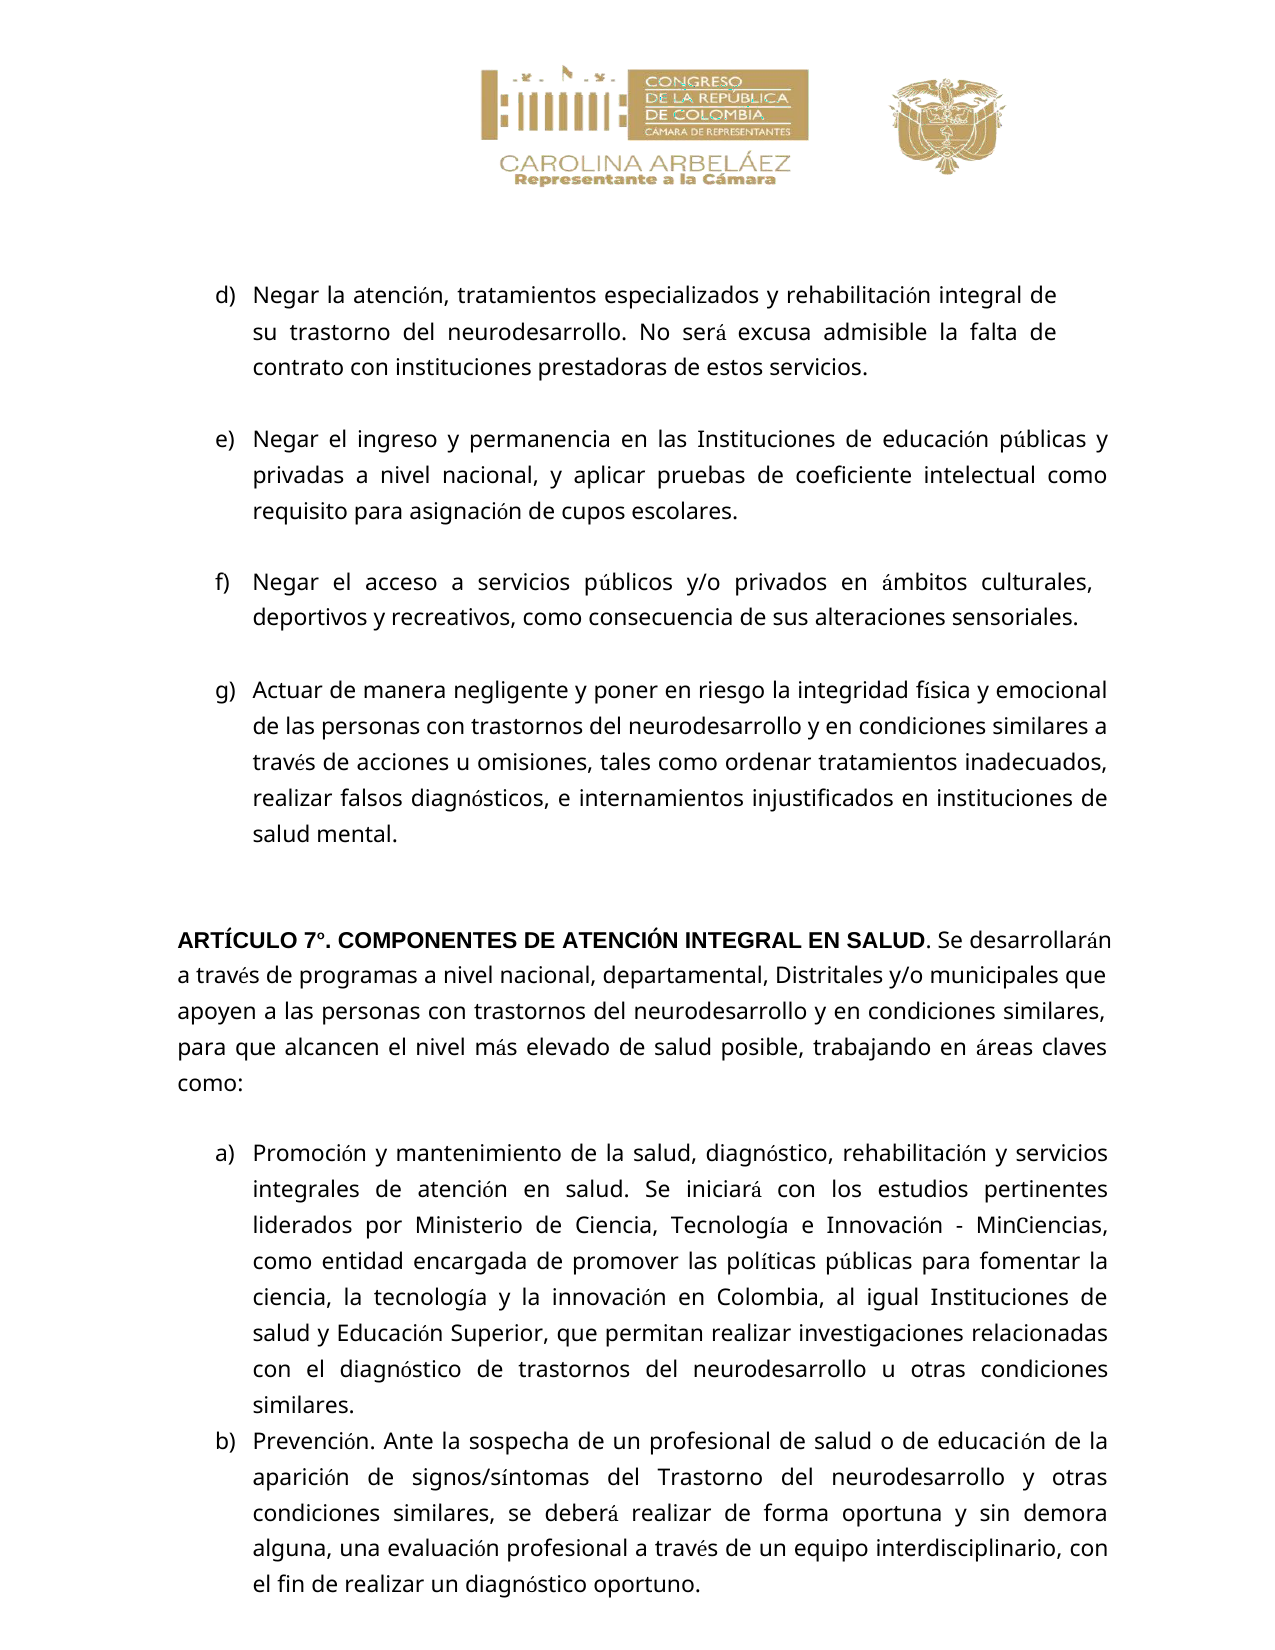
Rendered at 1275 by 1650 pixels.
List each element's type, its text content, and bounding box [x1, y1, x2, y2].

list Prevención. Ante la sospecha de un profesional de salud o de educación de la aparición de signos/síntomas del Trastorno del neurodesarrollo y otras condiciones similares, se deberá realizar de forma oportuna y sin demora alguna, una evaluación profesional a través de un equipo interdisciplinario, con el fin de realizar un diagnóstico oportuno. [215, 1424, 1108, 1599]
picture [479, 64, 1007, 188]
list Actuar de manera negligente y poner en riesgo la integridad física y emocional de las personas con trastornos del neurodesarrollo y en condiciones similares a través de acciones u omisiones, tales como ordenar tratamientos inadecuados, realizar falsos diagnósticos, e internamientos injustificados en instituciones de salud mental. [215, 674, 1108, 849]
list Promoción y mantenimiento de la salud, diagnóstico, rehabilitación y servicios integrales de atención en salud. Se iniciará con los estudios pertinentes liderados por Ministerio de Ciencia, Tecnología e Innovación - MinCiencias, como entidad encargada de promover las políticas públicas para fomentar la ciencia, la tecnología y la innovación en Colombia, al igual Instituciones de salud y Educación Superior, que permitan realizar investigaciones relacionadas con el diagnóstico de trastornos del neurodesarrollo u otras condiciones similares. [215, 1137, 1108, 1420]
text a través de programas a nivel nacional, departamental, Distritales y/o municipales que apoyen a las personas con trastornos del neurodesarrollo y en condiciones similares, para que alcancen el nivel más elevado de salud posible, trabajando en áreas claves como: [177, 959, 1107, 1098]
list Negar el acceso a servicios públicos y/o privados en ámbitos culturales, deportivos y recreativos, como consecuencia de sus alteraciones sensoriales. [215, 566, 1093, 632]
text ARTÍCULO 7°. COMPONENTES DE ATENCIÓN INTEGRAL EN SALUD. Se desarrollarán [177, 923, 1121, 955]
list Negar el ingreso y permanencia en las Instituciones de educación públicas y privadas a nivel nacional, y aplicar pruebas de coeficiente intelectual como requisito para asignación de cupos escolares. [215, 423, 1108, 526]
list Negar la atención, tratamientos especializados y rehabilitación integral de su trastorno del neurodesarrollo. No será excusa admisible la falta de contrato con instituciones prestadoras de estos servicios. [215, 279, 1057, 383]
